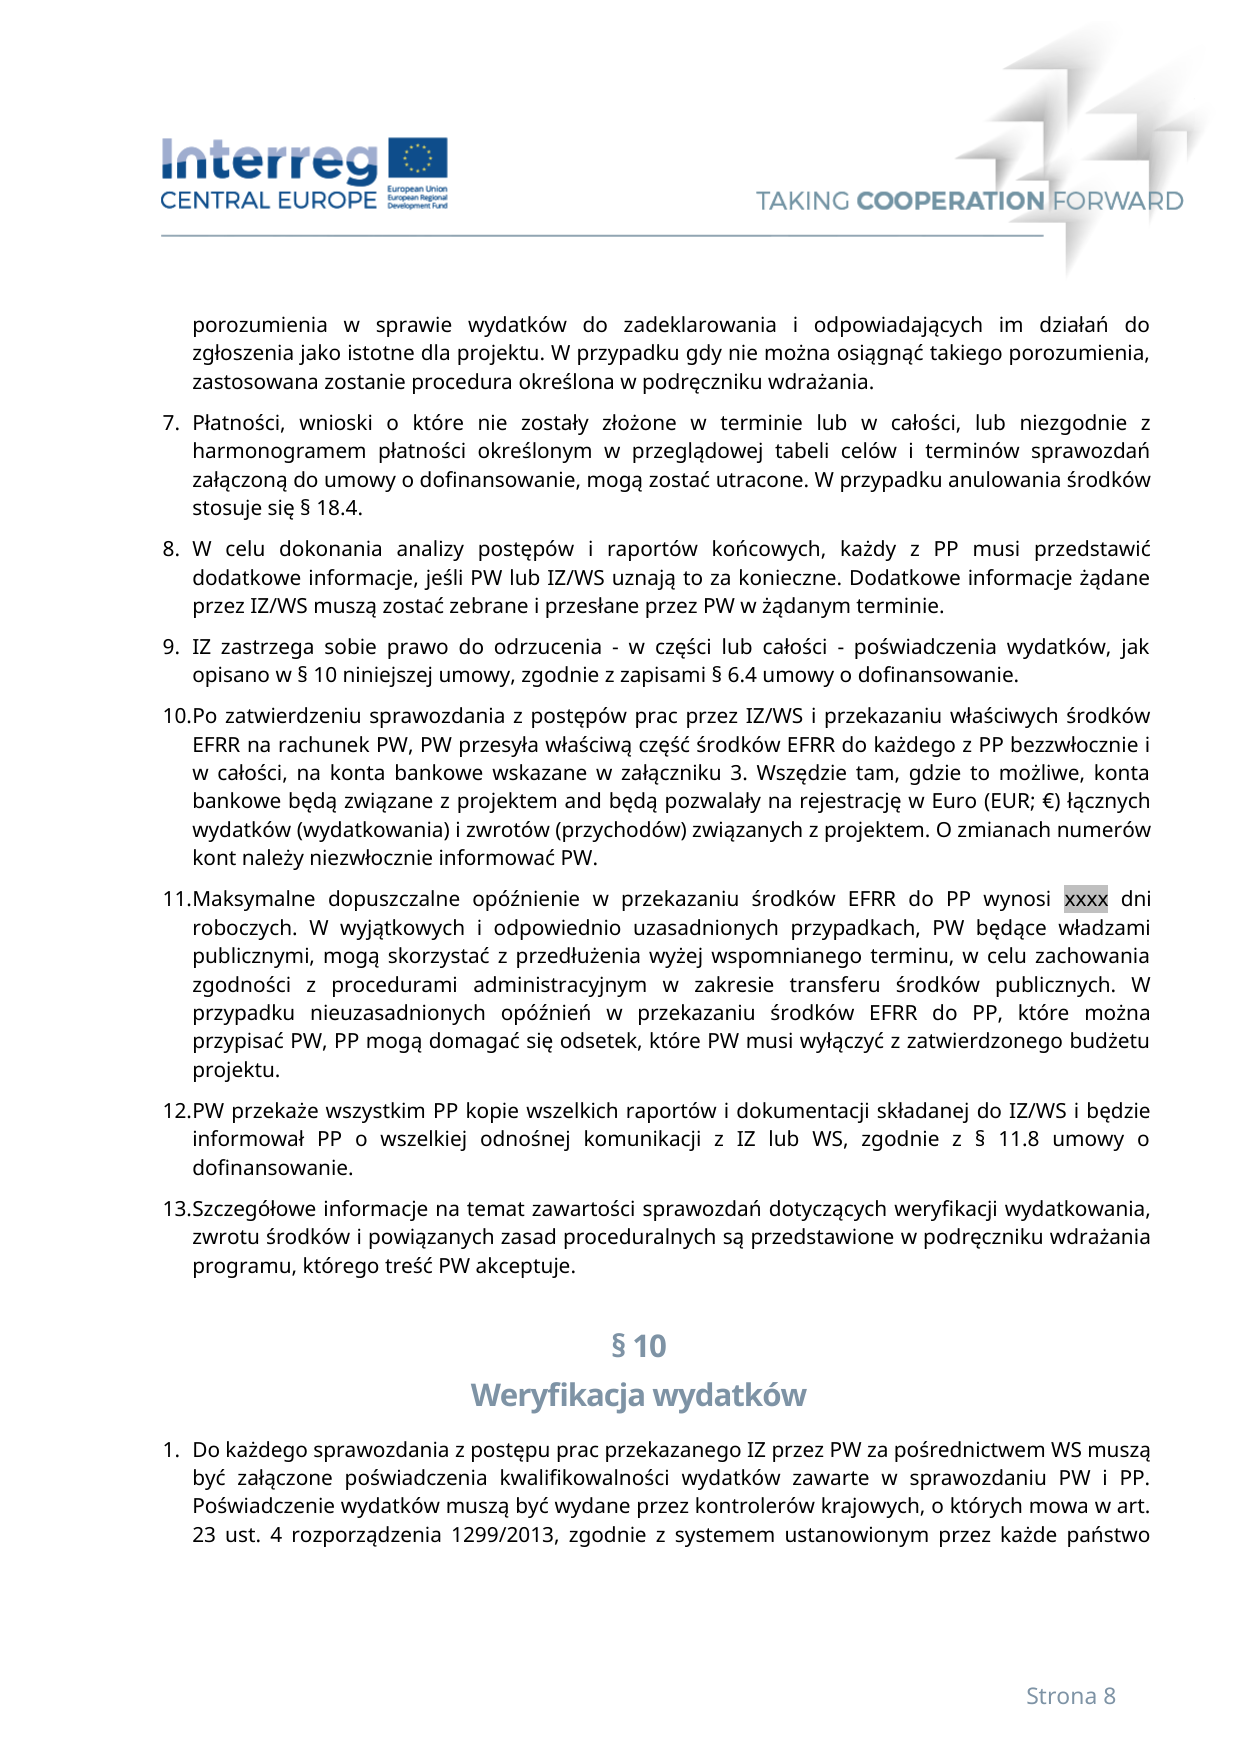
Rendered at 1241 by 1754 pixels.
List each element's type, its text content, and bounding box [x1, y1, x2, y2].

list Po zatwierdzeniu sprawozdania z postępów prac przez IZ/WS i przekazaniu właściwych środków EFRR na rachunek PW, PW przesyła właściwą część środków EFRR do każdego z PP bezzwłocznie i w całości, na konta bankowe wskazane w załączniku 3. Wszędzie tam, gdzie to możliwe, konta bankowe będą związane z projektem and będą pozwalały na rejestrację w Euro (EUR; €) łącznych wydatków (wydatkowania) i zwrotów (przychodów) związanych z projektem. O zmianach numerów kont należy niezwłocznie informować PW. [162, 701, 1152, 872]
text § 10 [162, 1324, 1116, 1367]
list Maksymalne dopuszczalne opóźnienie w przekazaniu środków EFRR do PP wynosi xxxx dni roboczych. W wyjątkowych i odpowiednio uzasadnionych przypadkach, PW będące władzami publicznymi, mogą skorzystać z przedłużenia wyżej wspomnianego terminu, w celu zachowania zgodności z procedurami administracyjnym w zakresie transferu środków publicznych. W przypadku nieuzasadnionych opóźnień w przekazaniu środków EFRR do PP, które można przypisać PW, PP mogą domagać się odsetek, które PW musi wyłączyć z zatwierdzonego budżetu projektu. [162, 884, 1152, 1083]
picture [99, 21, 1235, 304]
list IZ zastrzega sobie prawo do odrzucenia - w części lub całości - poświadczenia wydatków, jak opisano w § 10 niniejszej umowy, zgodnie z zapisami § 6.4 umowy o dofinansowanie. [162, 632, 1152, 689]
list PW przekaże wszystkim PP kopie wszelkich raportów i dokumentacji składanej do IZ/WS i będzie informował PP o wszelkiej odnośnej komunikacji z IZ lub WS, zgodnie z § 11.8 umowy o dofinansowanie. [162, 1096, 1152, 1181]
text Weryfikacja wydatków [162, 1373, 1116, 1416]
list Płatności, wnioski o które nie zostały złożone w terminie lub w całości, lub niezgodnie z harmonogramem płatności określonym w przeglądowej tabeli celów i terminów sprawozdań załączoną do umowy o dofinansowanie, mogą zostać utracone. W przypadku anulowania środków stosuje się § 18.4. [162, 408, 1152, 522]
list W celu dokonania analizy postępów i raportów końcowych, każdy z PP musi przedstawić dodatkowe informacje, jeśli PW lub IZ/WS uznają to za konieczne. Dodatkowe informacje żądane przez IZ/WS muszą zostać zebrane i przesłane przez PW w żądanym terminie. [162, 534, 1152, 619]
list Szczegółowe informacje na temat zawartości sprawozdań dotyczących weryfikacji wydatkowania, zwrotu środków i powiązanych zasad proceduralnych są przedstawione w podręczniku wdrażania programu, którego treść PW akceptuje. [162, 1194, 1152, 1279]
